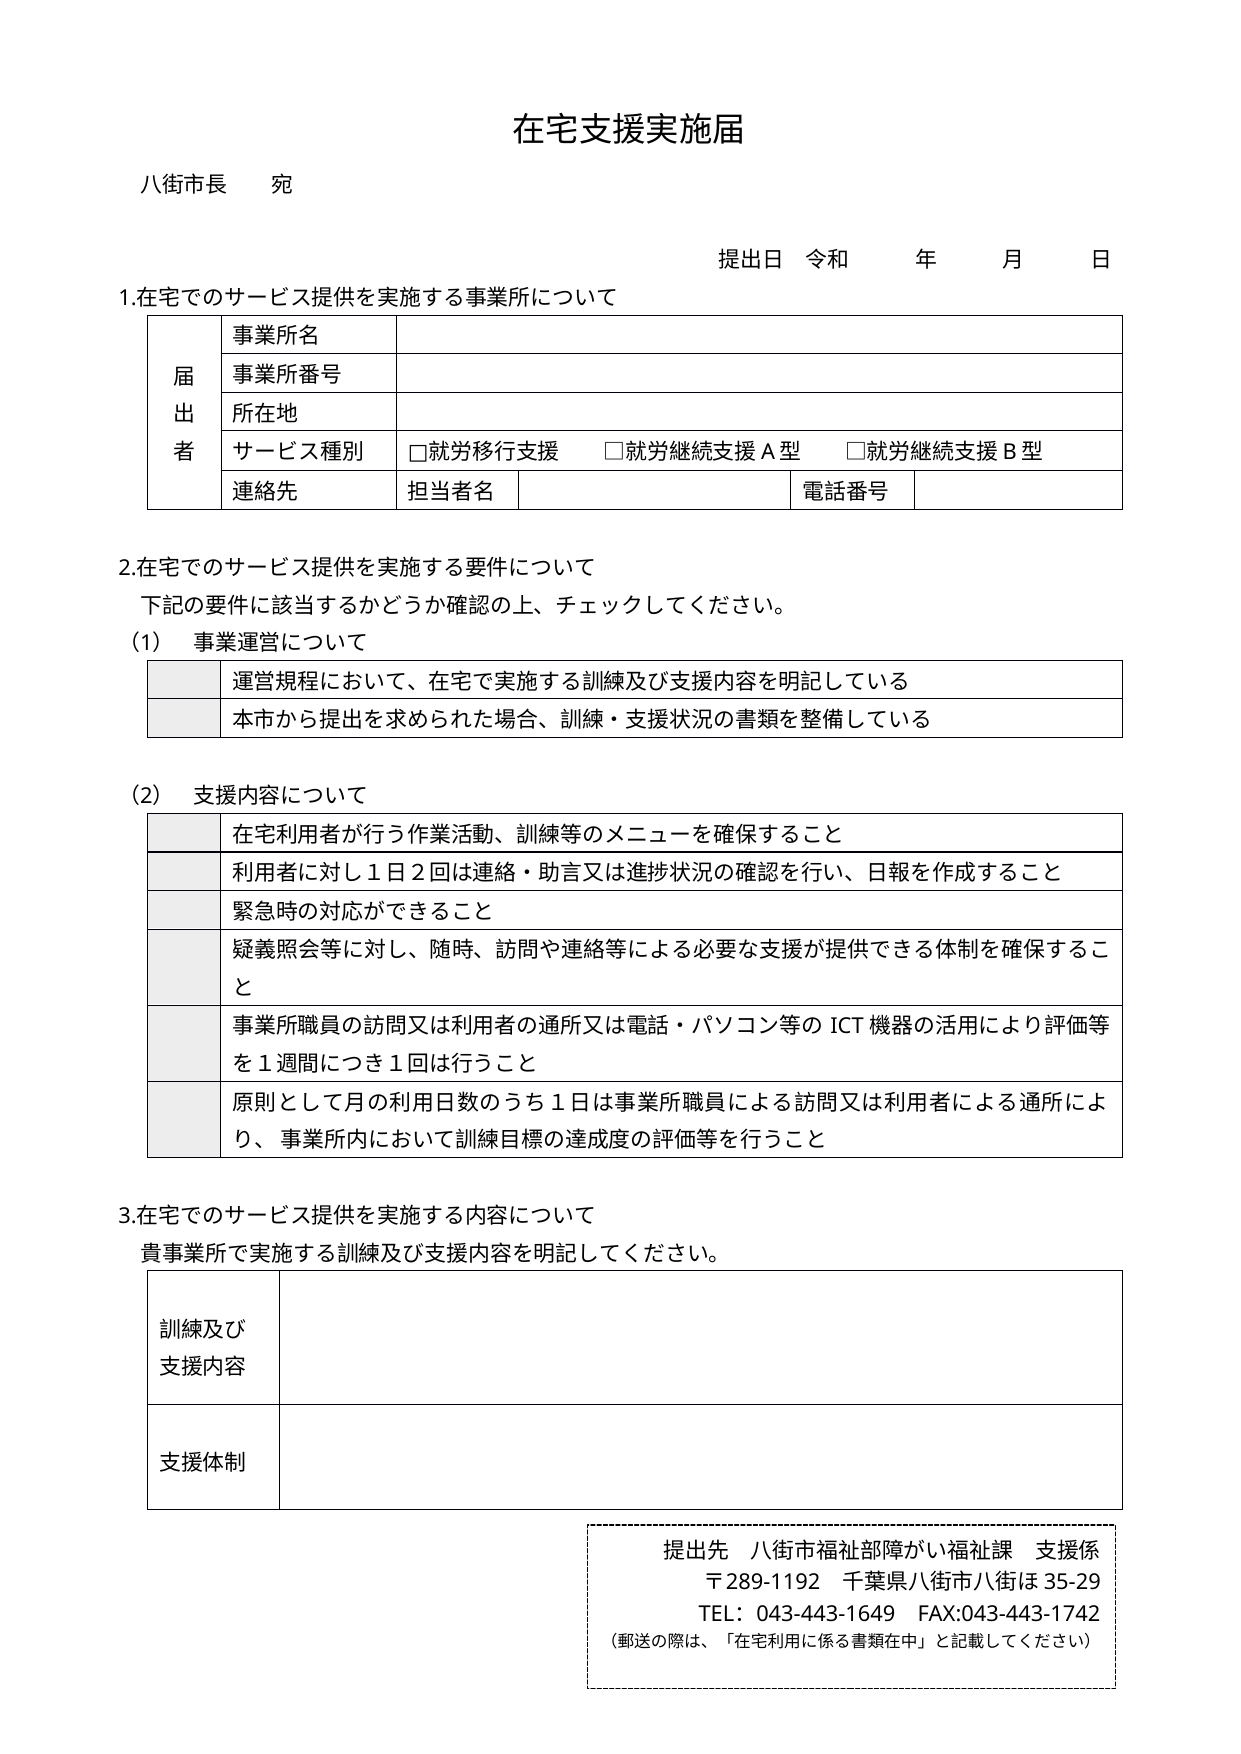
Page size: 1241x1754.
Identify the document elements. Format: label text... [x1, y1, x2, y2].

text 2.在宅でのサービス提供を実施する要件について [118, 547, 1140, 585]
table_cell [148, 699, 220, 737]
table_cell 所在地 [222, 393, 396, 430]
table_cell サービス種別 [222, 431, 396, 470]
table_cell 担当者名 [397, 471, 518, 509]
table_cell 本市から提出を求められた場合、訓練・支援状況の書類を整備している [221, 699, 1122, 737]
table_cell 連絡先 [222, 471, 396, 509]
text 3.在宅でのサービス提供を実施する内容について [118, 1195, 1140, 1233]
table_cell 事業所番号 [222, 354, 396, 392]
table_header [397, 316, 1122, 353]
table_header 届 出 者 [148, 316, 221, 509]
text 在宅支援実施届 [118, 89, 1140, 164]
table_cell [148, 853, 220, 890]
table_cell [148, 891, 220, 928]
table_cell 事業所職員の訪問又は利用者の通所又は電話・パソコン等の ICT 機器の活用により評価等を１週間につき１回は行うこと [221, 1006, 1122, 1081]
list 事業運営について [118, 622, 1140, 660]
text 八街市長 宛 [118, 164, 1140, 202]
list 支援内容について [118, 775, 1140, 813]
table_header 事業所名 [222, 316, 396, 353]
table_cell 利用者に対し１日２回は連絡・助言又は進捗状況の確認を行い、日報を作成すること [221, 853, 1122, 890]
table_cell [148, 1082, 220, 1157]
table_cell 疑義照会等に対し、随時、訪問や連絡等による必要な支援が提供できる体制を確保すること [221, 930, 1122, 1004]
table_cell 緊急時の対応ができること [221, 891, 1122, 928]
table_header [280, 1271, 1122, 1404]
table_cell [397, 354, 1122, 392]
table_cell 原則として月の利用日数のうち１日は事業所職員による訪問又は利用者による通所により、 事業所内において訓練目標の達成度の評価等を行うこと [221, 1082, 1122, 1157]
table_cell [397, 393, 1122, 430]
text 提出日 令和 年 月 日 [118, 239, 1112, 277]
table_cell 支援体制 [148, 1405, 279, 1509]
table_header 運営規程において、在宅で実施する訓練及び支援内容を明記している [221, 661, 1122, 698]
table_cell □就労移行支援 □就労継続支援A型 □就労継続支援B型 [397, 431, 1122, 470]
table_header [148, 661, 220, 698]
table_cell [148, 1006, 220, 1081]
table_cell [915, 471, 1122, 509]
table_header 在宅利用者が行う作業活動、訓練等のメニューを確保すること [221, 814, 1122, 851]
text 下記の要件に該当するかどうか確認の上、チェックしてください。 [118, 585, 1140, 622]
table_cell [148, 930, 220, 1004]
text 1.在宅でのサービス提供を実施する事業所について [118, 277, 1140, 314]
table_cell [280, 1405, 1122, 1509]
table_header [148, 814, 220, 851]
table_cell 電話番号 [791, 471, 914, 509]
table_header 訓練及び 支援内容 [148, 1271, 279, 1404]
table_cell [519, 471, 790, 509]
text 貴事業所で実施する訓練及び支援内容を明記してください。 [118, 1233, 1140, 1270]
